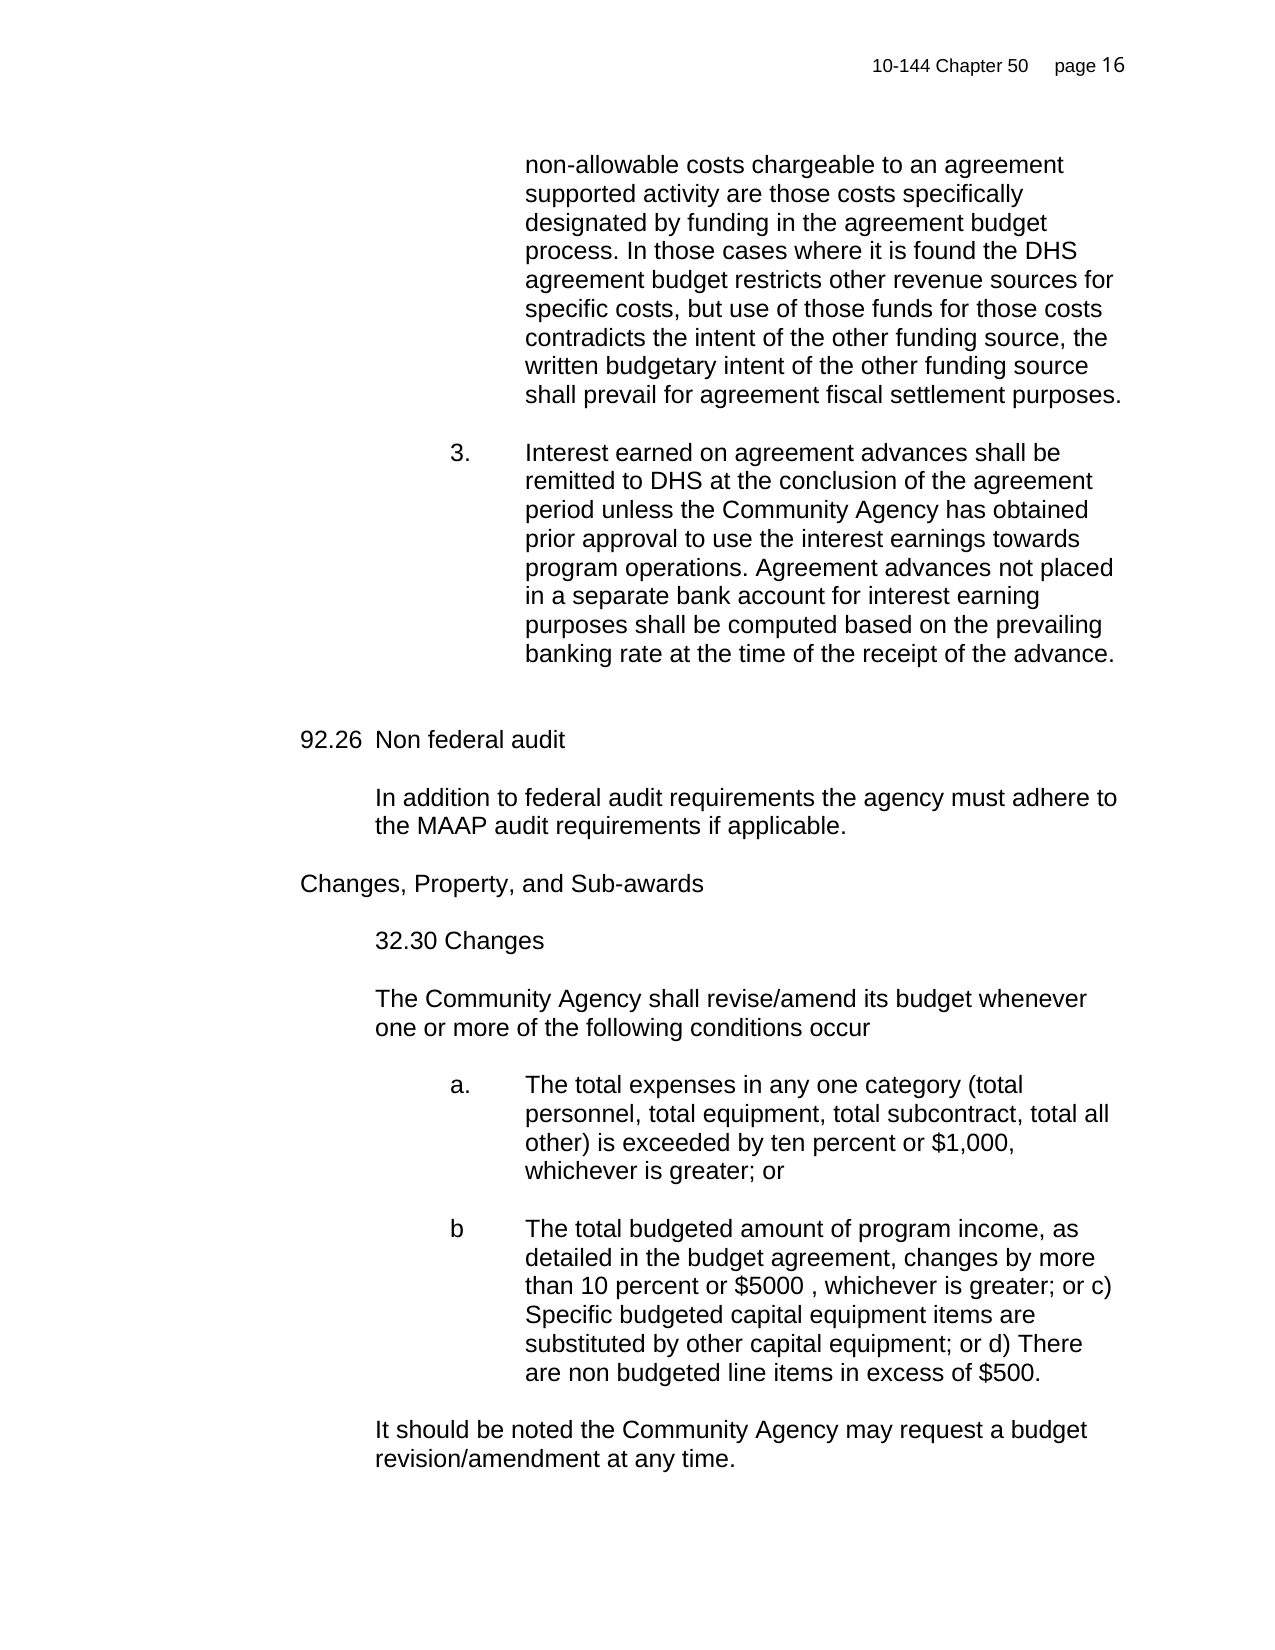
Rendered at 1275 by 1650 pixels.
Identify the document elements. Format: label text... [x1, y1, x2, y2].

text b The total budgeted amount of program income, as detailed in the budget agreement, changes by more than 10 percent or $5000 , whichever is greater; or c) Specific budgeted capital equipment items are substituted by other capital equipment; or d) There are non budgeted line items in excess of $500. [225, 1214, 1125, 1386]
text The Community Agency shall revise/amend its budget whenever one or more of the following conditions occur [225, 984, 1125, 1041]
text 32.30 Changes [225, 926, 1125, 955]
text In addition to federal audit requirements the agency must adhere to the MAAP audit requirements if applicable. [225, 782, 1125, 840]
text 3. Interest earned on agreement advances shall be remitted to DHS at the conclusion of the agreement period unless the Community Agency has obtained prior approval to use the interest earnings towards program operations. Agreement advances not placed in a separate bank account for interest earning purposes shall be computed based on the prevailing banking rate at the time of the receipt of the advance. [225, 437, 1125, 667]
text It should be noted the Community Agency may request a budget revision/amendment at any time. [225, 1415, 1125, 1472]
text Changes, Property, and Sub-awards [225, 869, 1125, 897]
text a. The total expenses in any one category (total personnel, total equipment, total subcontract, total all other) is exceeded by ten percent or $1,000, whichever is greater; or [225, 1070, 1125, 1185]
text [225, 150, 1125, 409]
text 92.26 Non federal audit [225, 725, 1125, 754]
